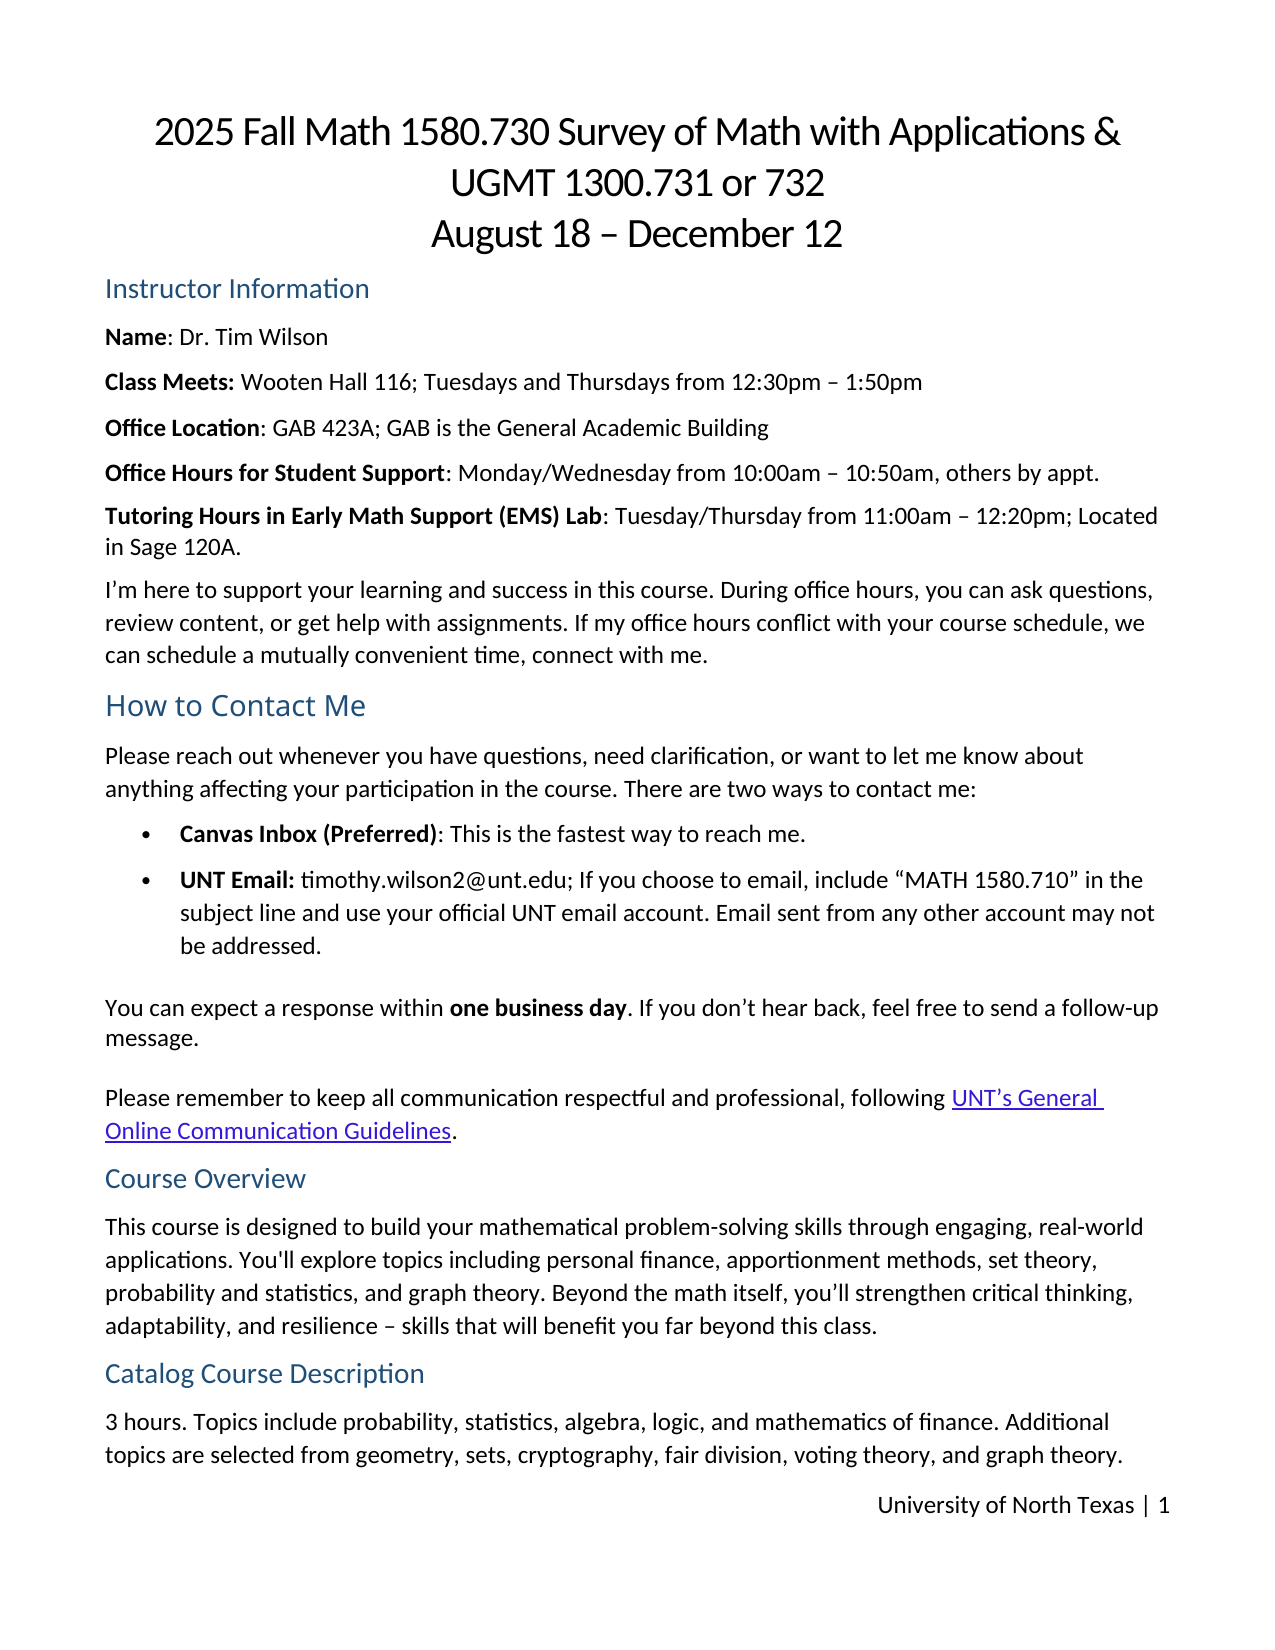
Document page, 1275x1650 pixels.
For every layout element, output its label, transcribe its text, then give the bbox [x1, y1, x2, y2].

text Class Meets: Wooten Hall 116; Tuesdays and Thursdays from 12:30pm – 1:50pm [105, 366, 1170, 397]
subtitle How to Contact Me [105, 685, 1170, 725]
text This course is designed to build your mathematical problem-solving skills through engaging, real-world applications. You'll explore topics including personal finance, apportionment methods, set theory, probability and statistics, and graph theory. Beyond the math itself, you’ll strengthen critical thinking, adaptability, and resilience – skills that will benefit you far beyond this class. [105, 1211, 1170, 1341]
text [105, 1407, 1170, 1470]
text You can expect a response within one business day. If you don’t hear back, feel free to send a follow-up message. [105, 992, 1170, 1053]
text Please remember to keep all communication respectful and professional, following UNT’s General Online Communication Guidelines. [105, 1082, 1170, 1146]
subtitle Catalog Course Description [105, 1356, 1170, 1391]
text Name: Dr. Tim Wilson [105, 321, 1170, 351]
text Office Location: GAB 423A; GAB is the General Academic Building [105, 412, 1170, 442]
text Office Hours for Student Support: Monday/Wednesday from 10:00am – 10:50am, others by appt. [105, 457, 1170, 488]
text I’m here to support your learning and success in this course. During office hours, you can ask questions, review content, or get help with assignments. If my office hours conflict with your course schedule, we can schedule a mutually convenient time, connect with me. [105, 574, 1170, 670]
text Tutoring Hours in Early Math Support (EMS) Lab: Tuesday/Thursday from 11:00am – 12:20pm; Located in Sage 120A. [105, 500, 1170, 561]
subtitle Course Overview [105, 1161, 1170, 1196]
text Please reach out whenever you have questions, need clarification, or want to let me know about anything affecting your participation in the course. There are two ways to contact me: [105, 740, 1170, 804]
subtitle Instructor Information [105, 270, 1170, 306]
list UNT Email: timothy.wilson2@unt.edu; If you choose to email, include “MATH 1580.710” in the subject line and use your official UNT email account. Email sent from any other account may not be addressed. [142, 864, 1170, 960]
list Canvas Inbox (Preferred): This is the fastest way to reach me. [142, 819, 1170, 849]
title 2025 Fall Math 1580.730 Survey of Math with Applications & UGMT 1300.731 or 732 August 18 – December 12 [105, 105, 1170, 257]
